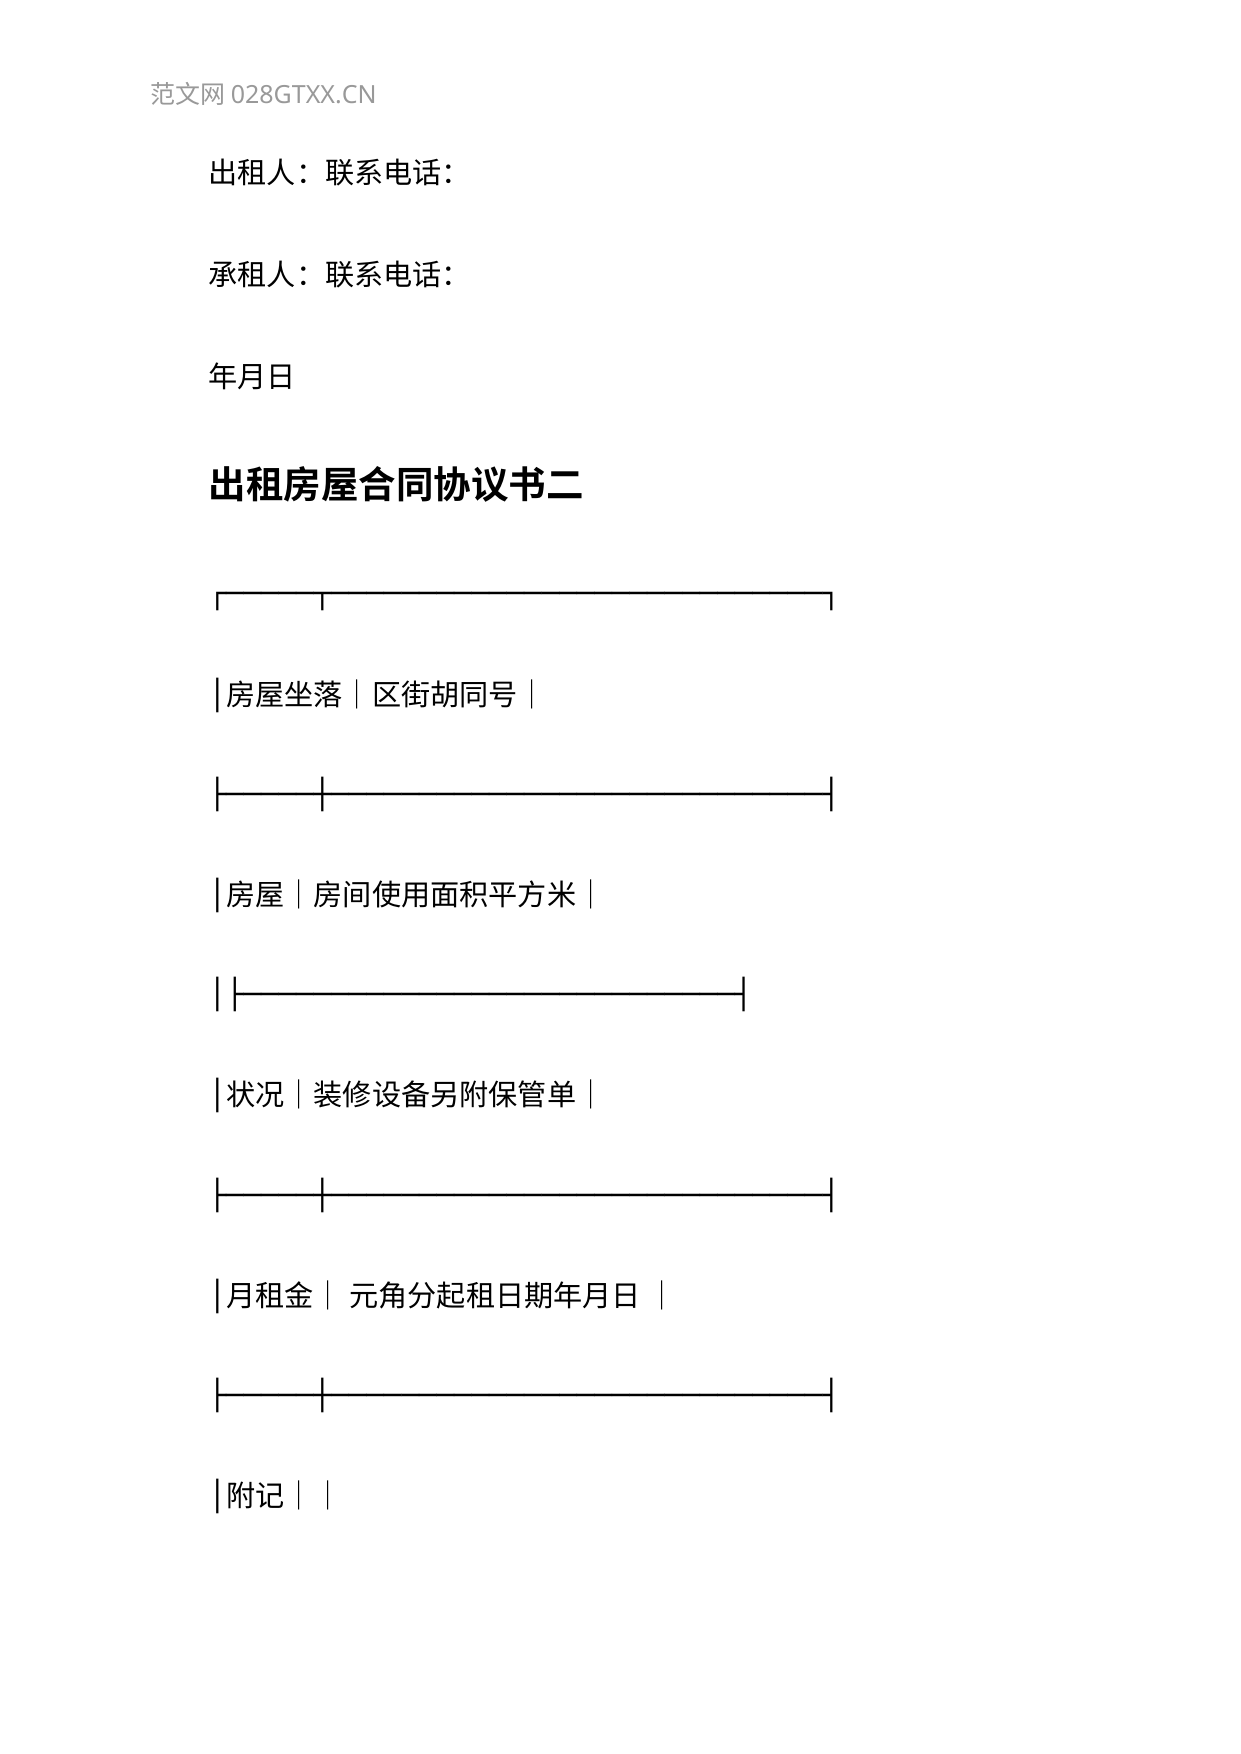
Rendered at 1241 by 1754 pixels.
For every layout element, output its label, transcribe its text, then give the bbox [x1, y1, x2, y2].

text │附记││ [150, 1473, 1090, 1515]
text 出租人：联系电话： [150, 150, 1090, 192]
text ┌─────┬────────────────────────────┐ [150, 573, 1090, 612]
text │状况│装修设备另附保管单│ [150, 1072, 1090, 1114]
text 出租房屋合同协议书二 [150, 455, 1090, 509]
text ├─────┼────────────────────────────┤ [150, 773, 1090, 813]
text │房屋│房间使用面积平方米│ [150, 872, 1090, 914]
text │├────────────────────────────┤ [150, 973, 1090, 1013]
text ├─────┼────────────────────────────┤ [150, 1374, 1090, 1414]
text │月租金│ 元角分起租日期年月日 │ [150, 1272, 1090, 1315]
text 承租人：联系电话： [150, 252, 1090, 294]
text │房屋坐落│区街胡同号│ [150, 671, 1090, 713]
text ├─────┼────────────────────────────┤ [150, 1174, 1090, 1214]
text 年月日 [150, 353, 1090, 396]
